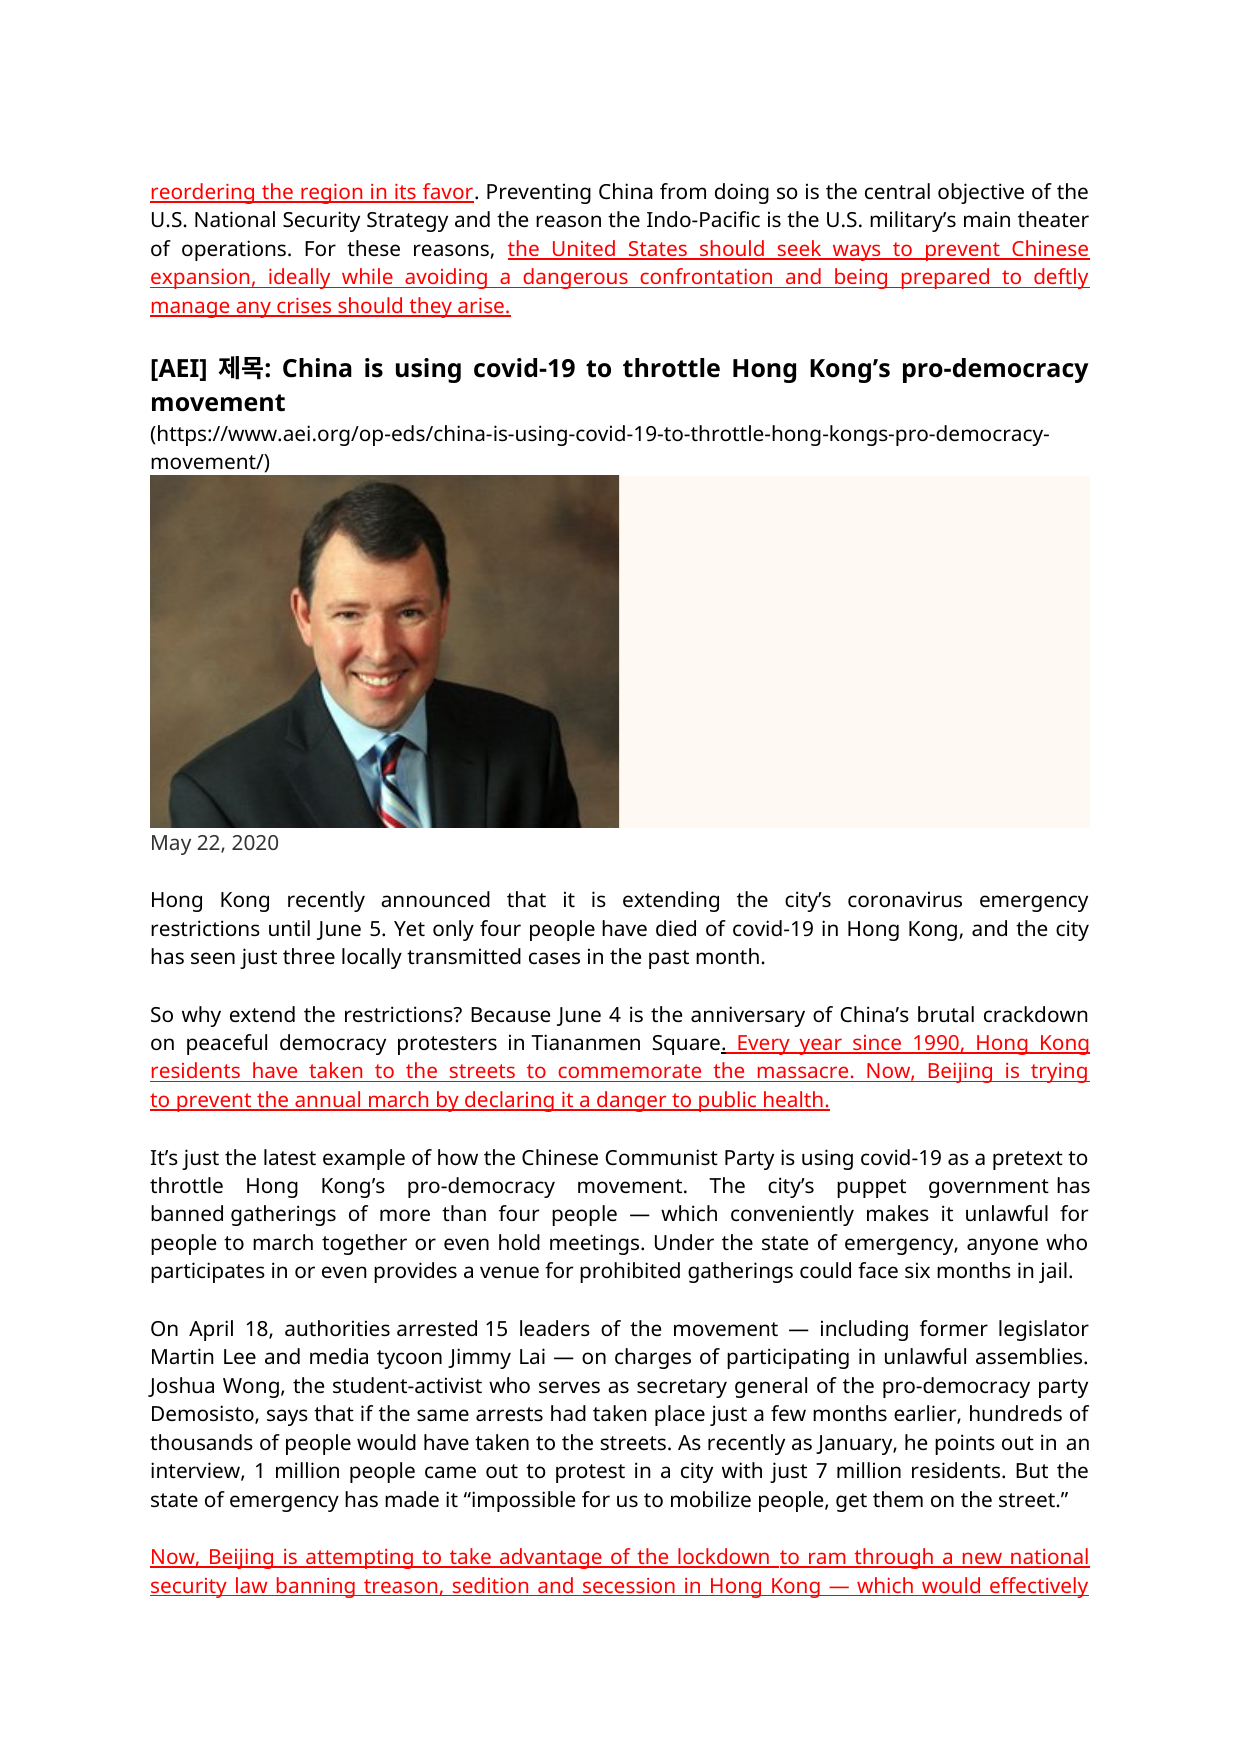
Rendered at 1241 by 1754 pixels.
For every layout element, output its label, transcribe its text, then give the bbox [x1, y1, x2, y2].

text Hong Kong recently announced that it is extending the city’s coronavirus emergency restrictions until June 5. Yet only four people have died of covid-19 in Hong Kong, and the city has seen just three locally transmitted cases in the past month. [150, 885, 1090, 971]
text (https://www.aei.org/op-eds/china-is-using-covid-19-to-throttle-hong-kongs-pro-democracy-movement/) [150, 419, 1090, 476]
text It’s just the latest example of how the Chinese Communist Party is using covid-19 as a pretext to throttle Hong Kong’s pro-democracy movement. The city’s puppet government has banned gatherings of more than four people — which conveniently makes it unlawful for people to march together or even hold meetings. Under the state of emergency, anyone who participates in or even provides a venue for prohibited gatherings could face six months in jail. [150, 1143, 1090, 1285]
text So why extend the restrictions? Because June 4 is the anniversary of China’s brutal crackdown on peaceful democracy protesters in Tiananmen Square. Every year since 1990, Hong Kong residents have taken to the streets to commemorate the massacre. Now, Beijing is trying to prevent the annual march by declaring it a danger to public health. [150, 1000, 1090, 1081]
text So why extend the restrictions? Because June 4 is the anniversary of China’s brutal crackdown on peaceful democracy protesters in Tiananmen Square. Every year since 1990, Hong Kong residents have taken to the streets to commemorate the massacre. Now, Beijing is trying to prevent the annual march by declaring it a danger to public health. [150, 1082, 1090, 1113]
text May 22, 2020 [150, 828, 1090, 856]
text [150, 177, 1090, 287]
text On April 18, authorities arrested 15 leaders of the movement — including former legislator Martin Lee and media tycoon Jimmy Lai — on charges of participating in unlawful assemblies. Joshua Wong, the student-activist who serves as secretary general of the pro-democracy party Demosisto, says that if the same arrests had taken place just a few months earlier, hundreds of thousands of people would have taken to the streets. As recently as January, he points out in an interview, 1 million people came out to protest in a city with just 7 million residents. But the state of emergency has made it “impossible for us to mobilize people, get them on the street.” [150, 1314, 1090, 1513]
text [150, 1567, 1090, 1599]
picture [150, 475, 620, 828]
text [AEI] 제목: China is using covid-19 to throttle Hong Kong’s pro-democracy movement [150, 348, 1090, 419]
